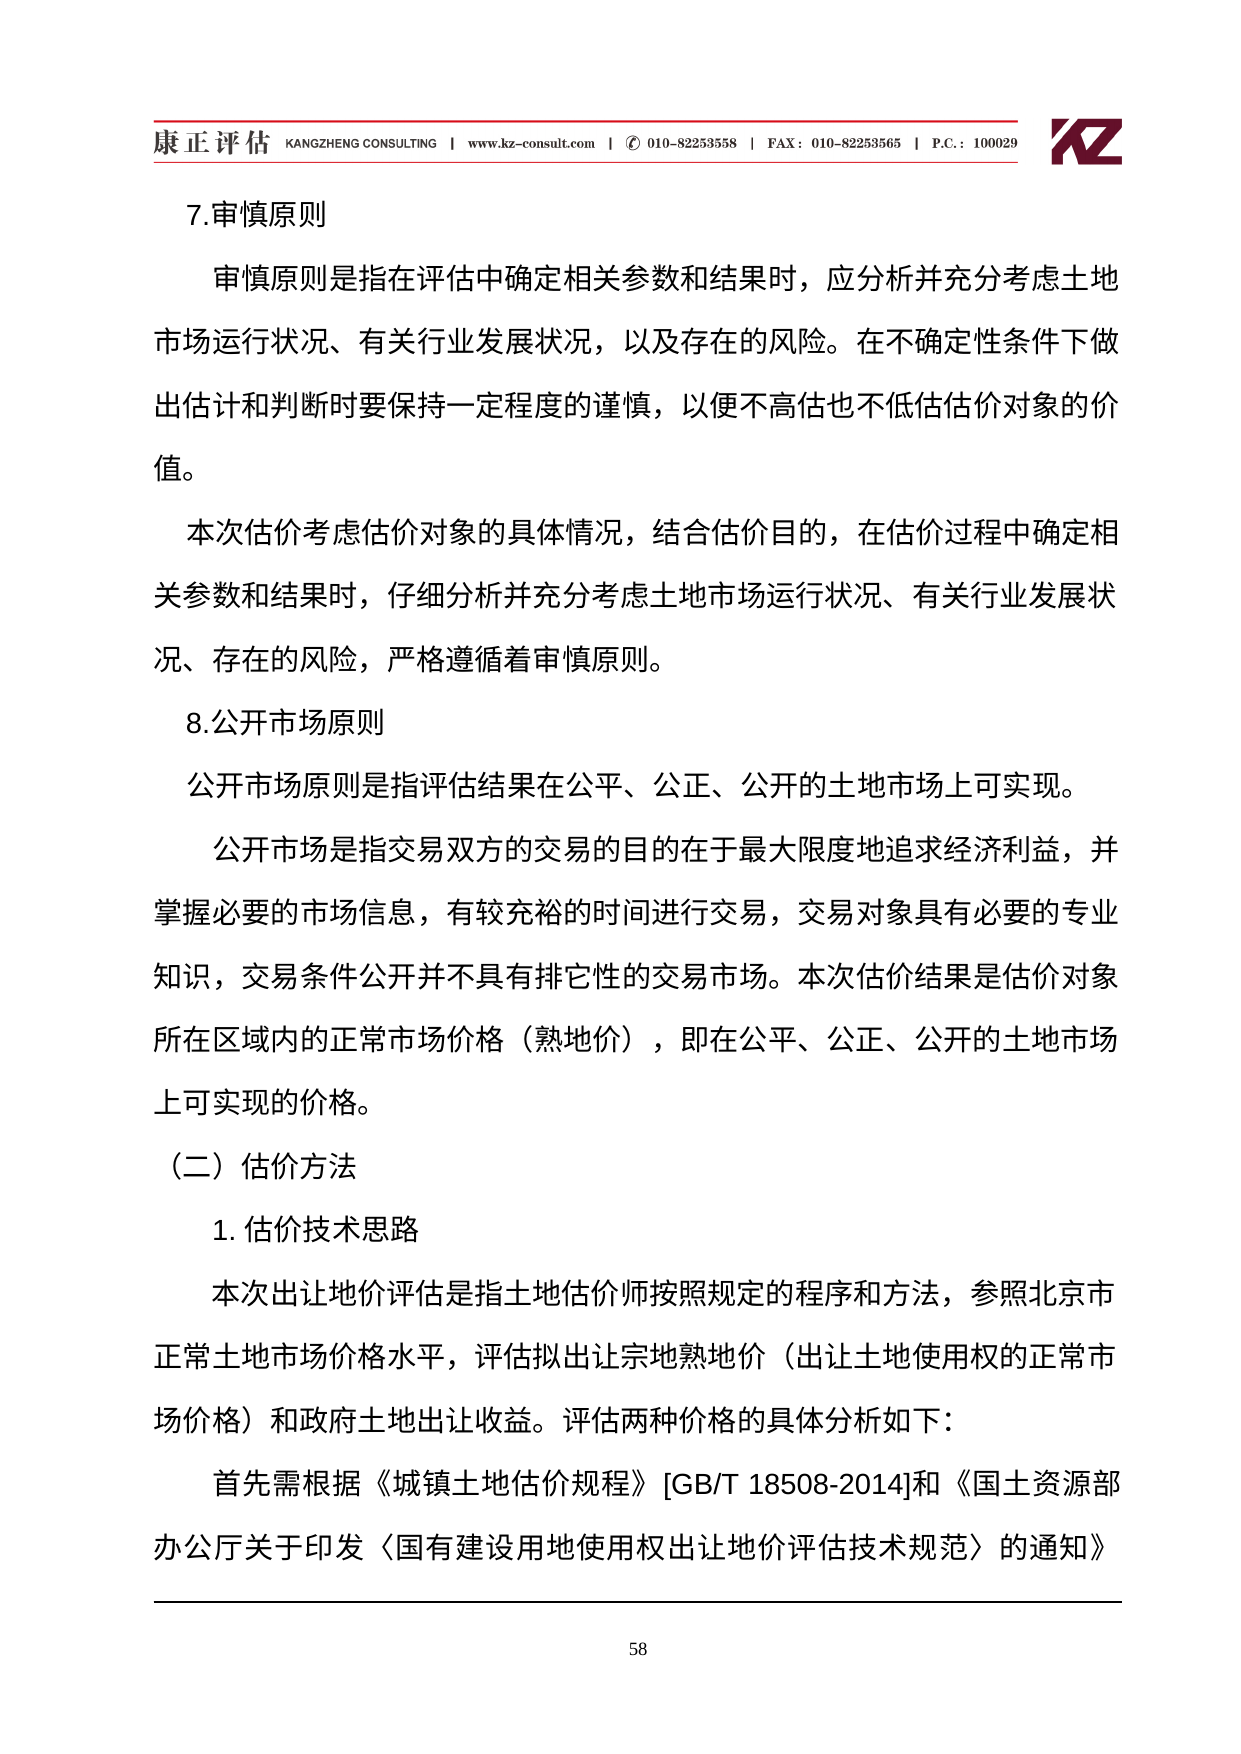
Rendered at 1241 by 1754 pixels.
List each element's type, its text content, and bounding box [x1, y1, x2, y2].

text 审慎原则是指在评估中确定相关参数和结果时，应分析并充分考虑土地市场运行状况、有关行业发展状况，以及存在的风险。在不确定性条件下做出估计和判断时要保持一定程度的谨慎，以便不高估也不低估估价对象的价值。 [153, 255, 1122, 488]
picture [153, 118, 1122, 165]
text 公开市场原则是指评估结果在公平、公正、公开的土地市场上可实现。 [153, 763, 1122, 805]
text 8.公开市场原则 [153, 699, 1122, 742]
text 7.审慎原则 [153, 192, 1122, 234]
text （二）估价方法 [153, 1143, 1122, 1186]
text 本次出让地价评估是指土地估价师按照规定的程序和方法，参照北京市正常土地市场价格水平，评估拟出让宗地熟地价（出让土地使用权的正常市场价格）和政府土地出让收益。评估两种价格的具体分析如下： [153, 1270, 1122, 1439]
text 1. 估价技术思路 [153, 1207, 1122, 1249]
text 首先需根据《城镇土地估价规程》[GB/T 18508-2014]和《国土资源部办公厅关于印发〈国有建设用地使用权出让地价评估技术规范〉的通知》[国土资厅发（2018）4号]的要求，评估出让土地使用权的正常市场价格（熟地价）。 [153, 1461, 1122, 1566]
text 公开市场是指交易双方的交易的目的在于最大限度地追求经济利益，并掌握必要的市场信息，有较充裕的时间进行交易，交易对象具有必要的专业知识，交易条件公开并不具有排它性的交易市场。本次估价结果是估价对象所在区域内的正常市场价格（熟地价），即在公平、公正、公开的土地市场上可实现的价格。 [153, 826, 1122, 1122]
text 本次估价考虑估价对象的具体情况，结合估价目的，在估价过程中确定相关参数和结果时，仔细分析并充分考虑土地市场运行状况、有关行业发展状况、存在的风险，严格遵循着审慎原则。 [153, 509, 1122, 678]
